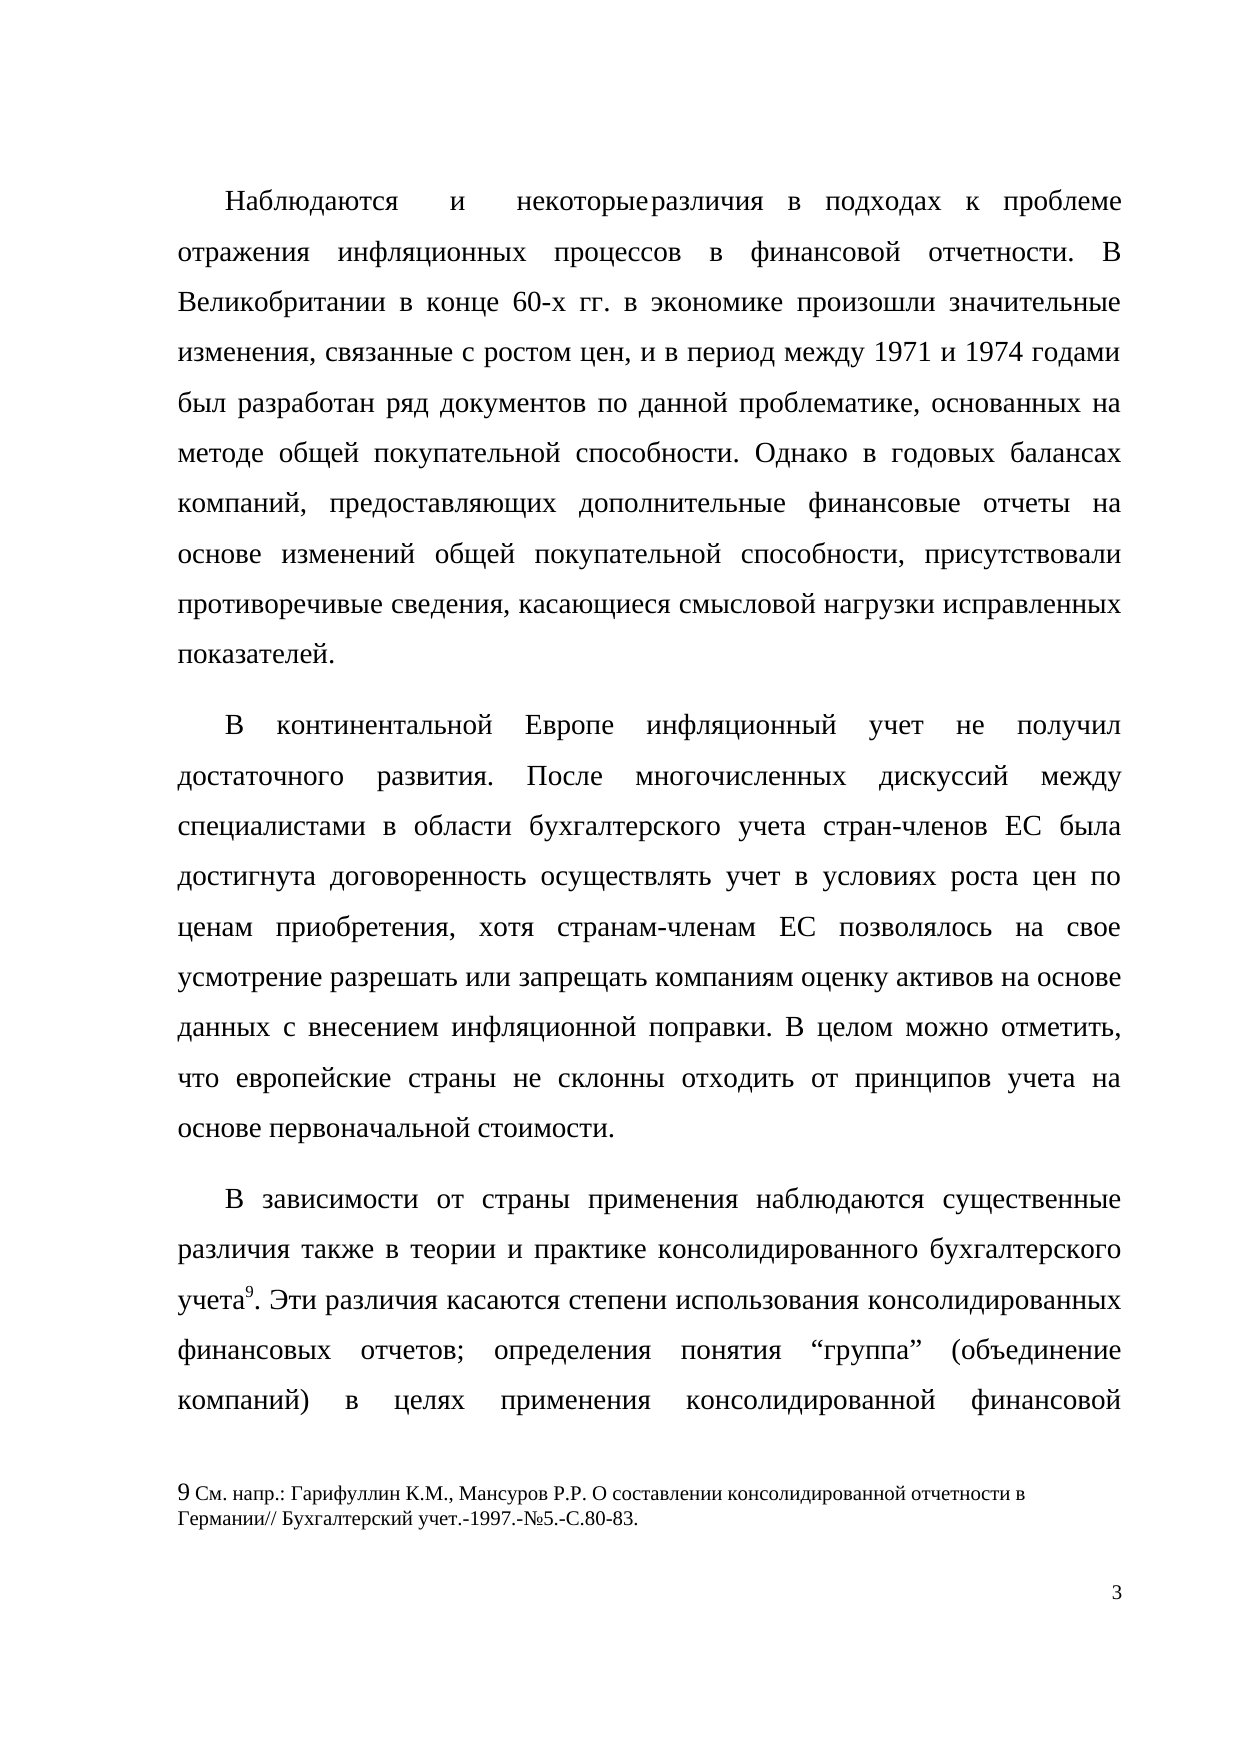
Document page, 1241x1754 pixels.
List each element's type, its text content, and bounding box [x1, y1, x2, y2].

text В континентальной Европе инфляционный учет не получил достаточного развития. После многочисленных дискуссий между специалистами в области бухгалтерского учета стран-членов ЕС была достигнута договоренность осуществлять учет в условиях роста цен по ценам приобретения, хотя странам-членам ЕС позволялось на свое усмотрение разрешать или запрещать компаниям оценку активов на основе данных с внесением инфляционной поправки. В целом можно отметить, что европейские страны не склонны отходить от принципов учета на основе первоначальной стоимости. [177, 707, 1122, 1143]
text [177, 1181, 1122, 1416]
text Наблюдаются и некоторые различия в подходах к проблеме отражения инфляционных процессов в финансовой отчетности. В Великобритании в конце 60-х гг. в экономике произошли значительные изменения, связанные с ростом цен, и в период между 1971 и 1974 годами был разработан ряд документов по данной проблематике, основанных на методе общей покупательной способности. Однако в годовых балансах компаний, предоставляющих дополнительные финансовые отчеты на основе изменений общей покупательной способности, присутствовали противоречивые сведения, касающиеся смысловой нагрузки исправленных показателей. [177, 183, 1122, 670]
